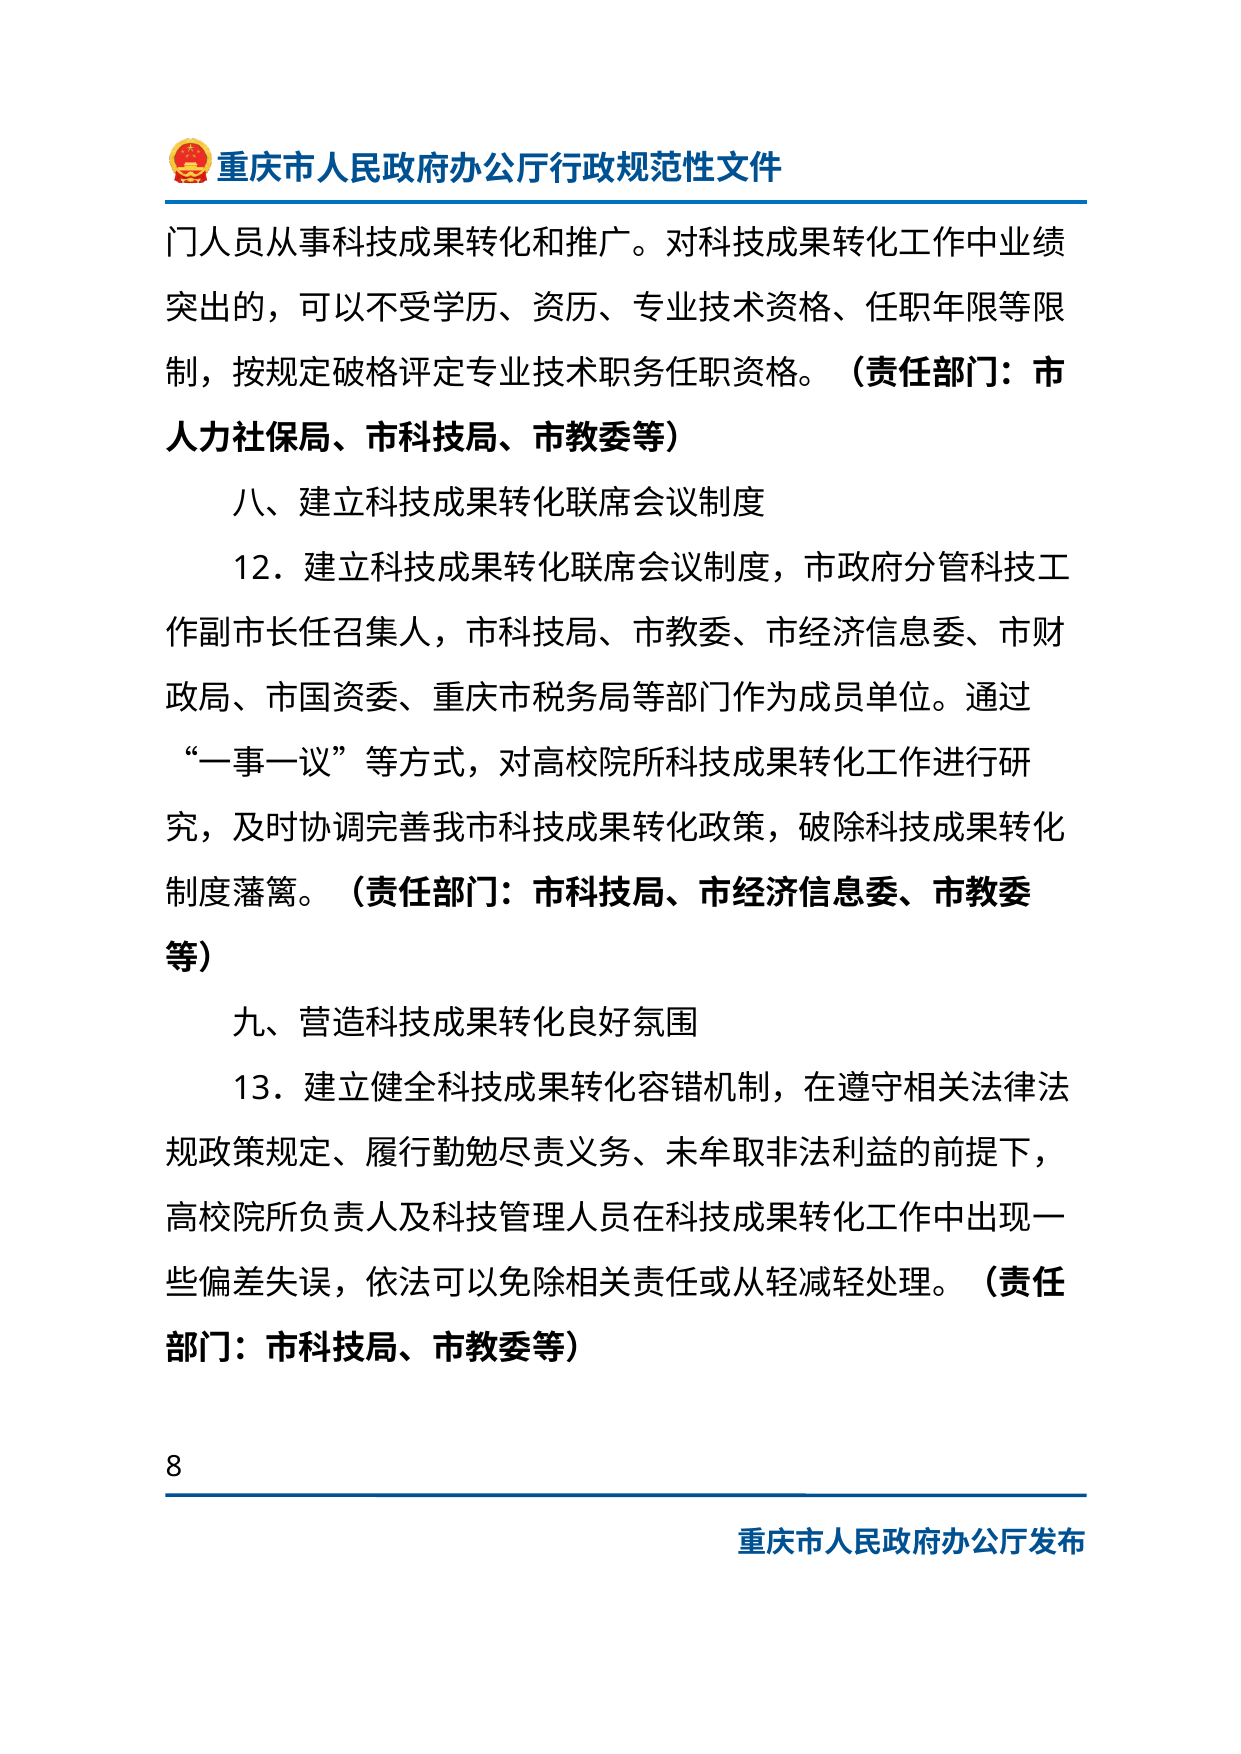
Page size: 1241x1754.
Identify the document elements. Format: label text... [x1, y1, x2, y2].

text 13．建立健全科技成果转化容错机制，在遵守相关法律法规政策规定、履行勤勉尽责义务、未牟取非法利益的前提下，高校院所负责人及科技管理人员在科技成果转化工作中出现一些偏差失误，依法可以免除相关责任或从轻减轻处理。（责任部门：市科技局、市教委等） [165, 1052, 1087, 1377]
text 12．建立科技成果转化联席会议制度，市政府分管科技工作副市长任召集人，市科技局、市教委、市经济信息委、市财政局、市国资委、重庆市税务局等部门作为成员单位。通过“一事一议”等方式，对高校院所科技成果转化工作进行研究，及时协调完善我市科技成果转化政策，破除科技成果转化制度藩篱。（责任部门：市科技局、市经济信息委、市教委等） [165, 532, 1087, 987]
text 九、营造科技成果转化良好氛围 [165, 987, 1087, 1052]
picture [165, 136, 216, 187]
text 八、建立科技成果转化联席会议制度 [165, 467, 1087, 532]
